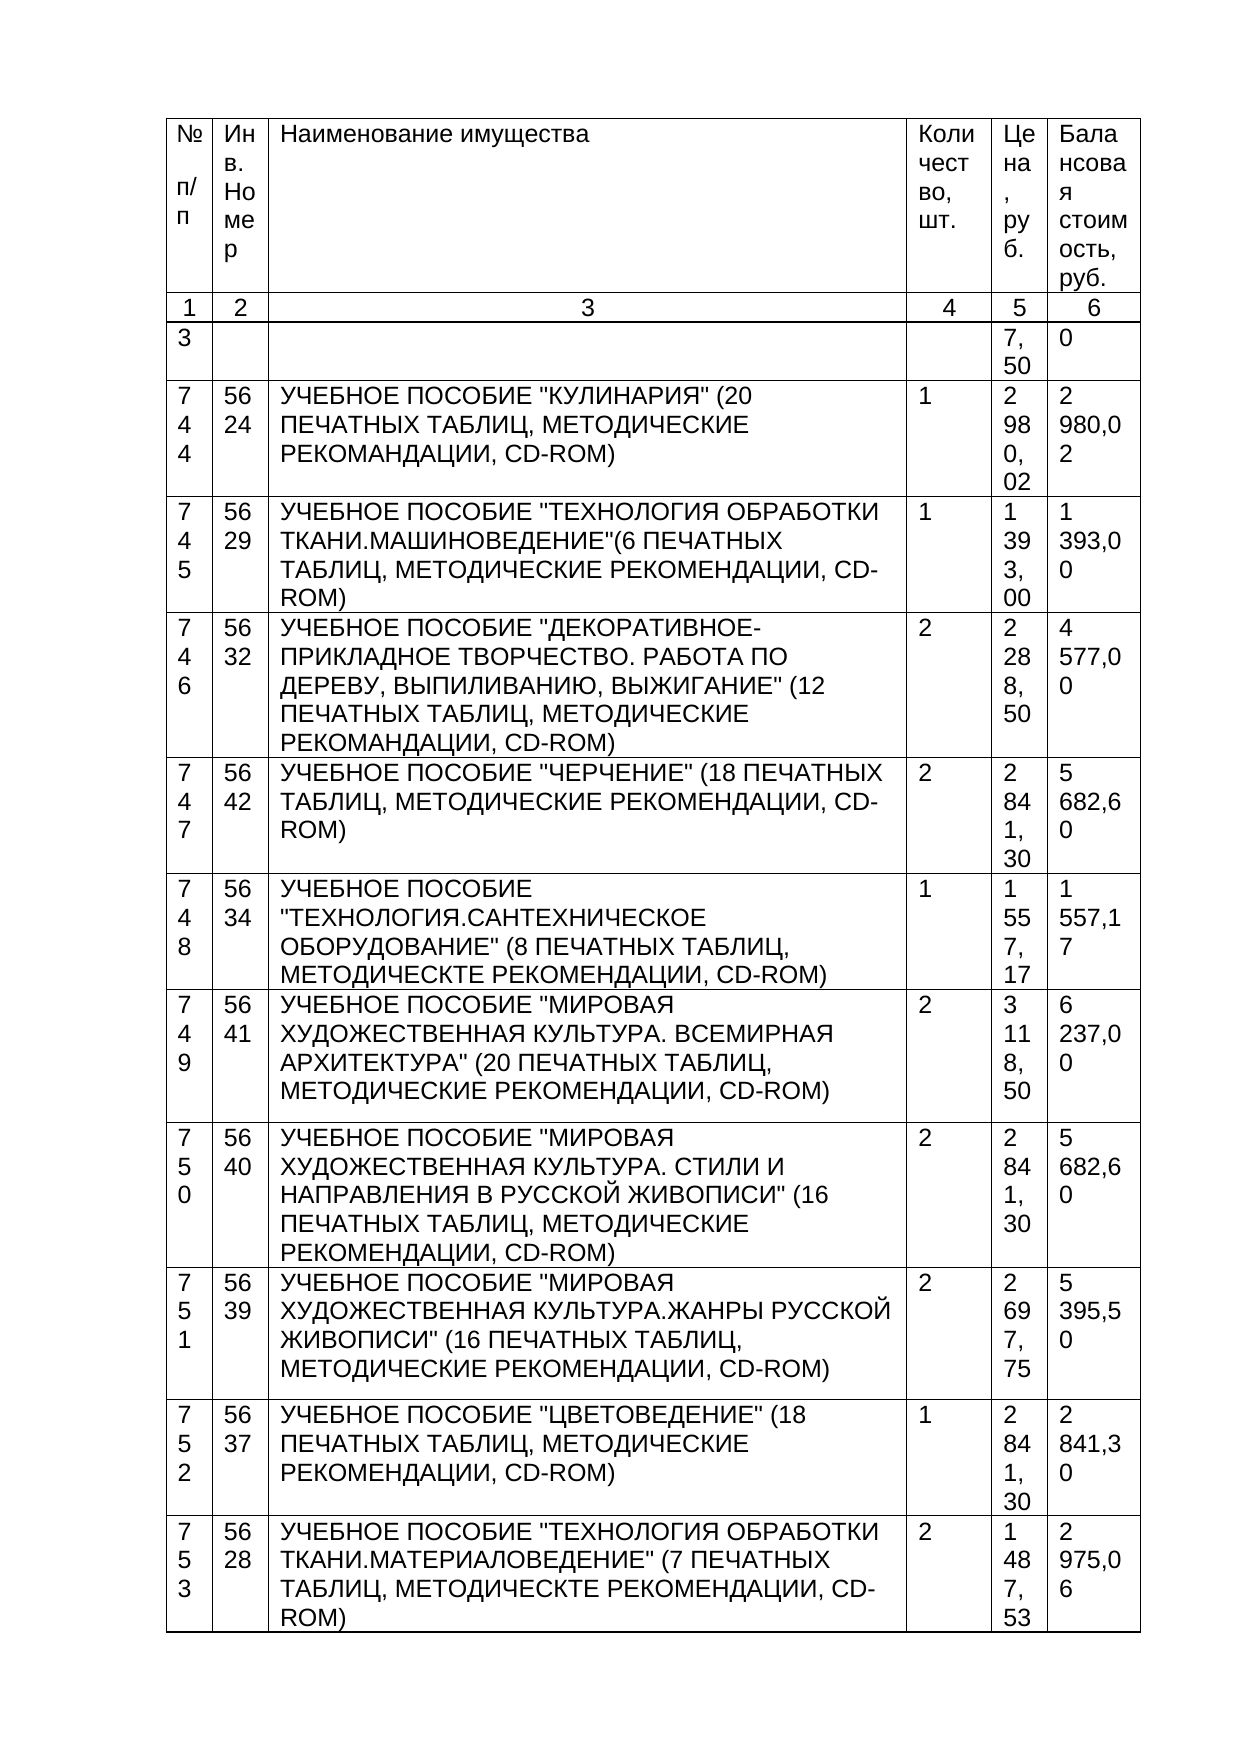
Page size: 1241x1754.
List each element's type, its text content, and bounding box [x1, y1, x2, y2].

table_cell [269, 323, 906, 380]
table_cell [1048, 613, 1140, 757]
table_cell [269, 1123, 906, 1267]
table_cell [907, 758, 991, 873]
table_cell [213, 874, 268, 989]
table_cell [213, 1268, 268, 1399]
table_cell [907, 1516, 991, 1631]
table_header Цена, руб. [992, 119, 1047, 292]
table_header № п/п [167, 119, 212, 292]
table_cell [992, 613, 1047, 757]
table_cell 6 [1048, 293, 1140, 321]
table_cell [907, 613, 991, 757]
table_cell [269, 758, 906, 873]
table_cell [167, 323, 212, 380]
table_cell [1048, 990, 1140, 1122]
table_header Балансовая стоимость, руб. [1048, 119, 1140, 292]
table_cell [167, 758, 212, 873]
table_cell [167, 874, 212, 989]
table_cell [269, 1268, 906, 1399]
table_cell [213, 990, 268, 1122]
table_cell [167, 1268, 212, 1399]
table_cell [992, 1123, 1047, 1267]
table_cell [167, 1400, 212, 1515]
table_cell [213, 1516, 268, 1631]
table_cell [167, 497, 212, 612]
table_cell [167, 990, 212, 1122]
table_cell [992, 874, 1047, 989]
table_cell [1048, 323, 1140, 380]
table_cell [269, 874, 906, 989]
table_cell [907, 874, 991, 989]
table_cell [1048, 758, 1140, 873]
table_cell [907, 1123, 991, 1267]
table_header Наименование имущества [269, 119, 906, 292]
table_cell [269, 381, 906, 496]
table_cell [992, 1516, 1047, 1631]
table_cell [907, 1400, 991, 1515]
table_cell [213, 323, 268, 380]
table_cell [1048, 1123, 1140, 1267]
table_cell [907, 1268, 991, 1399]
table_cell 5 [992, 293, 1047, 321]
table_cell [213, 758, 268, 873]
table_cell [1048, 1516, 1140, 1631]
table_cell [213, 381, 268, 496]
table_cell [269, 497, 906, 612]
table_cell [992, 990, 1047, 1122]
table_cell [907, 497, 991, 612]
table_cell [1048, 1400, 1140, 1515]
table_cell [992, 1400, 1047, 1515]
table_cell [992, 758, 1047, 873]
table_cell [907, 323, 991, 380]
table_header Количество, шт. [907, 119, 991, 292]
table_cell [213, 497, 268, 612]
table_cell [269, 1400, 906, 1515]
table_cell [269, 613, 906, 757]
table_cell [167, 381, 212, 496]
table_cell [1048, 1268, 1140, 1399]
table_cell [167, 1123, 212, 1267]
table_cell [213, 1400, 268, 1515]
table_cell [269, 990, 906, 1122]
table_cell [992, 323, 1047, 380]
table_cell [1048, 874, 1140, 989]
table_cell 1 [167, 293, 212, 321]
table_cell 2 [213, 293, 268, 321]
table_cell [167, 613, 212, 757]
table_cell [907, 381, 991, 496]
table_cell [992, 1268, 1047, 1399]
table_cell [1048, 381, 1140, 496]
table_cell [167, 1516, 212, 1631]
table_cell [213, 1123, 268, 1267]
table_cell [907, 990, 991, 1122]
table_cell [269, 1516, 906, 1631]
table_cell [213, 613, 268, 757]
table_cell 4 [907, 293, 991, 321]
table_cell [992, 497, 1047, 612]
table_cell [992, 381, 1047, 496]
table_header Инв. Номер [213, 119, 268, 292]
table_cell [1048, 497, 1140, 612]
table_cell 3 [269, 293, 906, 321]
